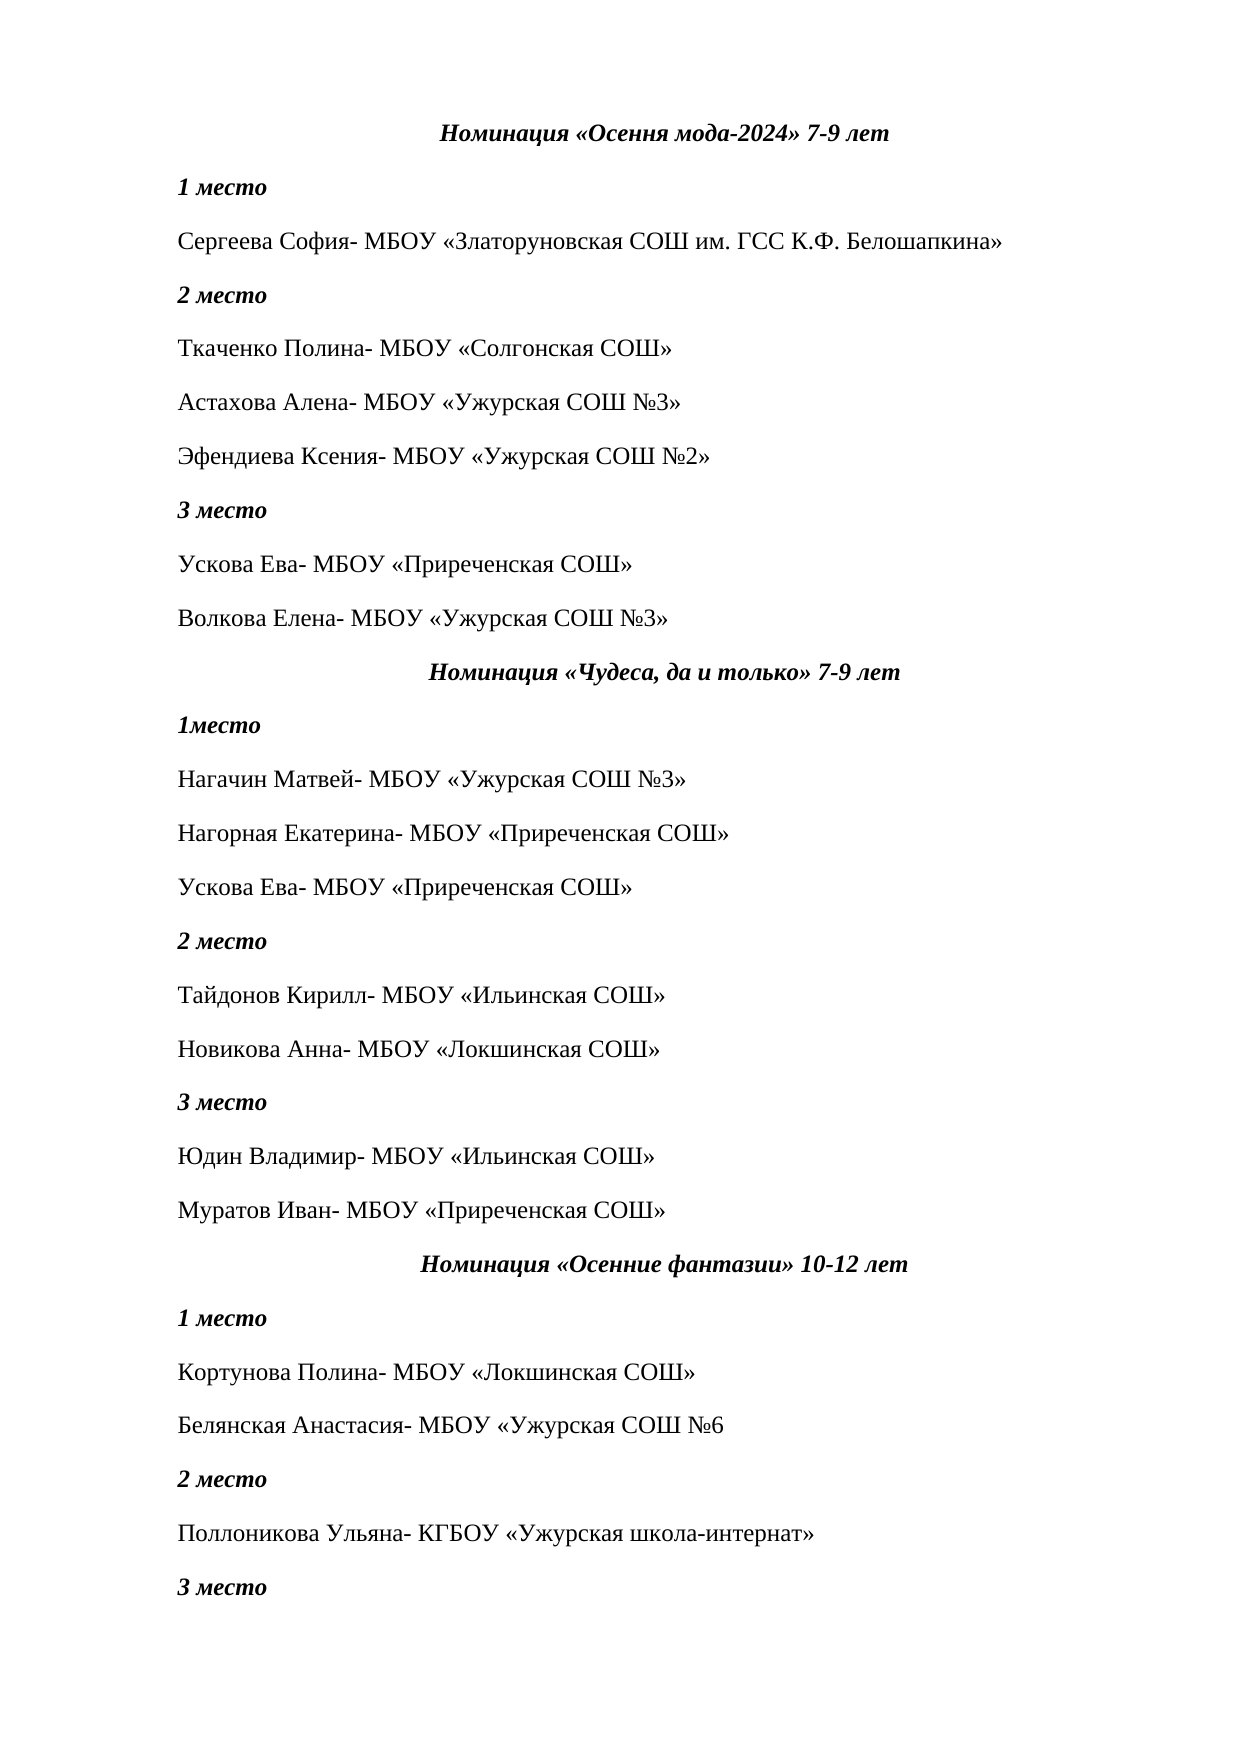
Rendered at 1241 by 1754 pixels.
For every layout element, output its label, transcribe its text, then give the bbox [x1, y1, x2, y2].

text Тайдонов Кирилл- МБОУ «Ильинская СОШ» [177, 980, 1152, 1008]
text 1 место [177, 172, 1152, 201]
text Сергеева София- МБОУ «Златоруновская СОШ им. ГСС К.Ф. Белошапкина» [177, 226, 1152, 254]
text 2 место [177, 1464, 1152, 1493]
text Ускова Ева- МБОУ «Приреченская СОШ» [177, 872, 1152, 901]
text Муратов Иван- МБОУ «Приреченская СОШ» [177, 1195, 1152, 1224]
text Ткаченко Полина- МБОУ «Солгонская СОШ» [177, 333, 1152, 362]
text Нагорная Екатерина- МБОУ «Приреченская СОШ» [177, 818, 1152, 847]
text Белянская Анастасия- МБОУ «Ужурская СОШ №6 [177, 1411, 1152, 1439]
text 3 место [177, 1572, 1152, 1601]
text Волкова Елена- МБОУ «Ужурская СОШ №3» [177, 603, 1152, 632]
text 1 место [177, 1303, 1152, 1332]
text 1место [177, 711, 1152, 739]
text Номинация «Осенние фантазии» 10-12 лет [177, 1249, 1152, 1278]
text Номинация «Осення мода-2024» 7-9 лет [177, 118, 1152, 147]
text Поллоникова Ульяна- КГБОУ «Ужурская школа-интернат» [177, 1518, 1152, 1547]
text Ускова Ева- МБОУ «Приреченская СОШ» [177, 549, 1152, 578]
text Кортунова Полина- МБОУ «Локшинская СОШ» [177, 1357, 1152, 1386]
text Нагачин Матвей- МБОУ «Ужурская СОШ №3» [177, 764, 1152, 793]
text Эфендиева Ксения- МБОУ «Ужурская СОШ №2» [177, 441, 1152, 470]
text 2 место [177, 926, 1152, 955]
text Астахова Алена- МБОУ «Ужурская СОШ №3» [177, 387, 1152, 416]
text Новикова Анна- МБОУ «Локшинская СОШ» [177, 1034, 1152, 1062]
text Юдин Владимир- МБОУ «Ильинская СОШ» [177, 1141, 1152, 1170]
text 2 место [177, 280, 1152, 308]
text 3 место [177, 1087, 1152, 1116]
text Номинация «Чудеса, да и только» 7-9 лет [177, 657, 1152, 685]
text 3 место [177, 495, 1152, 524]
